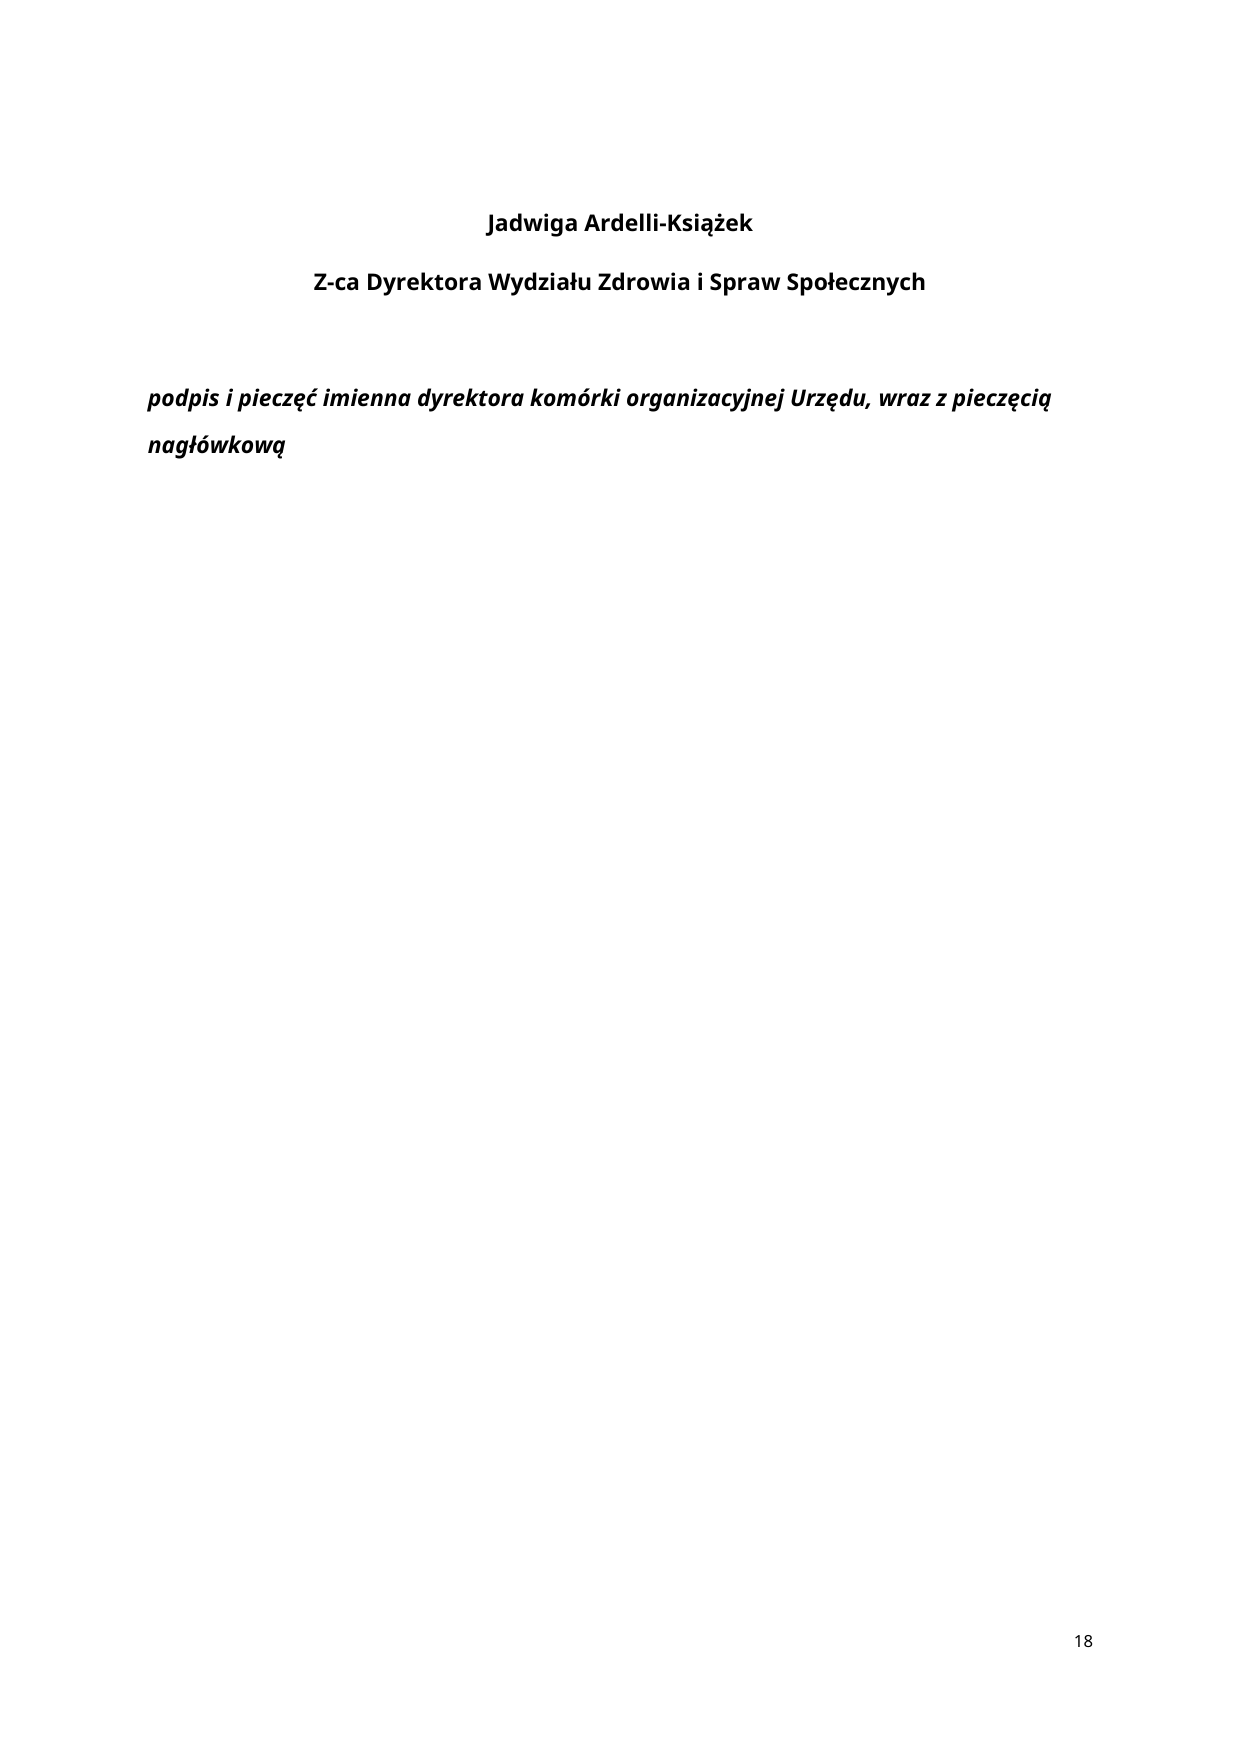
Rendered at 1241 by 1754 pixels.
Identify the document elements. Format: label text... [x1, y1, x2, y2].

text podpis i pieczęć imienna dyrektora komórki organizacyjnej Urzędu, wraz z pieczęcią nagłówkową [148, 382, 1093, 460]
text Z-ca Dyrektora Wydziału Zdrowia i Spraw Społecznych [148, 266, 1093, 298]
text Jadwiga Ardelli-Książek [148, 207, 1093, 238]
